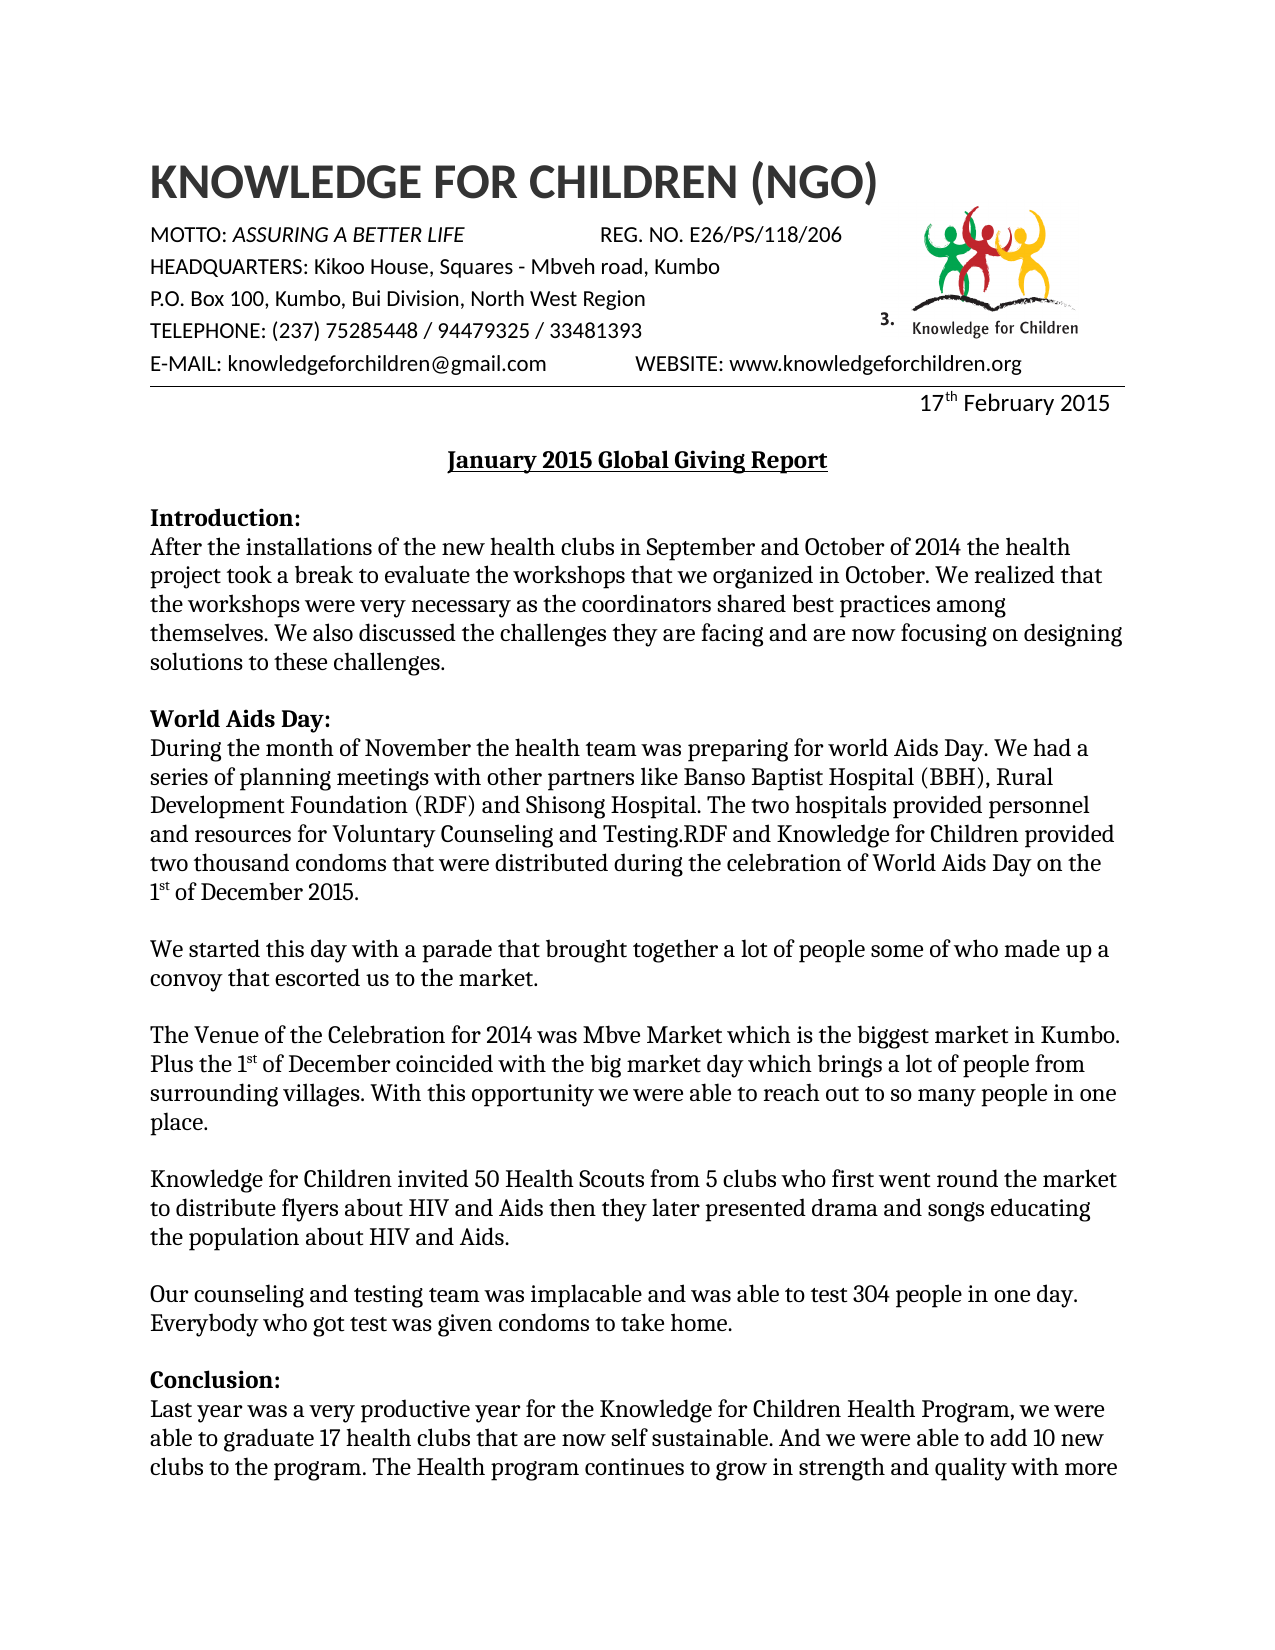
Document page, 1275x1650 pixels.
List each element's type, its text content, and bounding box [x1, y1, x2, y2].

text World Aids Day: [150, 705, 1125, 734]
text Introduction: [150, 504, 1125, 533]
text After the installations of the new health clubs in September and October of 2014 the health project took a break to evaluate the workshops that we organized in October. We realized that the workshops were very necessary as the coordinators shared best practices among themselves. We also discussed the challenges they are facing and are now focusing on designing solutions to these challenges. [150, 533, 1125, 676]
text During the month of November the health team was preparing for world Aids Day. We had a series of planning meetings with other partners like Banso Baptist Hospital (BBH), Rural Development Foundation (RDF) and Shisong Hospital. The two hospitals provided personnel and resources for Voluntary Counseling and Testing.RDF and Knowledge for Children provided two thousand condoms that were distributed during the celebration of World Aids Day on the 1st of December 2015. [150, 734, 1125, 906]
text 17th February 2015 [150, 387, 1125, 418]
text TELEPHONE: (237) 75285448 / 94479325 / 33481393 [150, 317, 1125, 345]
text KNOWLEDGE FOR CHILDREN (NGO) [150, 150, 1125, 211]
text P.O. Box 100, Kumbo, Bui Division, North West Region [150, 284, 1125, 312]
text We started this day with a parade that brought together a lot of people some of who made up a convoy that escorted us to the market. [150, 935, 1125, 993]
text HEADQUARTERS: Kikoo House, Squares - Mbveh road, Kumbo [150, 252, 1125, 280]
text MOTTO: ASSURING A BETTER LIFE REG. NO. E26/PS/118/206 [150, 220, 1125, 248]
text The Venue of the Celebration for 2014 was Mbve Market which is the biggest market in Kumbo. Plus the 1st of December coincided with the big market day which brings a lot of people from surrounding villages. With this opportunity we were able to reach out to so many people in one place. [150, 1021, 1125, 1136]
text E-MAIL: knowledgeforchildren@gmail.com WEBSITE: www.knowledgeforchildren.org [150, 349, 1125, 377]
text January 2015 Global Giving Report [150, 446, 1125, 475]
text Conclusion: [150, 1366, 1125, 1395]
text Our counseling and testing team was implacable and was able to test 304 people in one day. Everybody who got test was given condoms to take home. [150, 1280, 1125, 1338]
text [150, 1395, 1125, 1481]
text Knowledge for Children invited 50 Health Scouts from 5 clubs who first went round the market to distribute flyers about HIV and Aids then they later presented drama and songs educating the population about HIV and Aids. [150, 1165, 1125, 1251]
